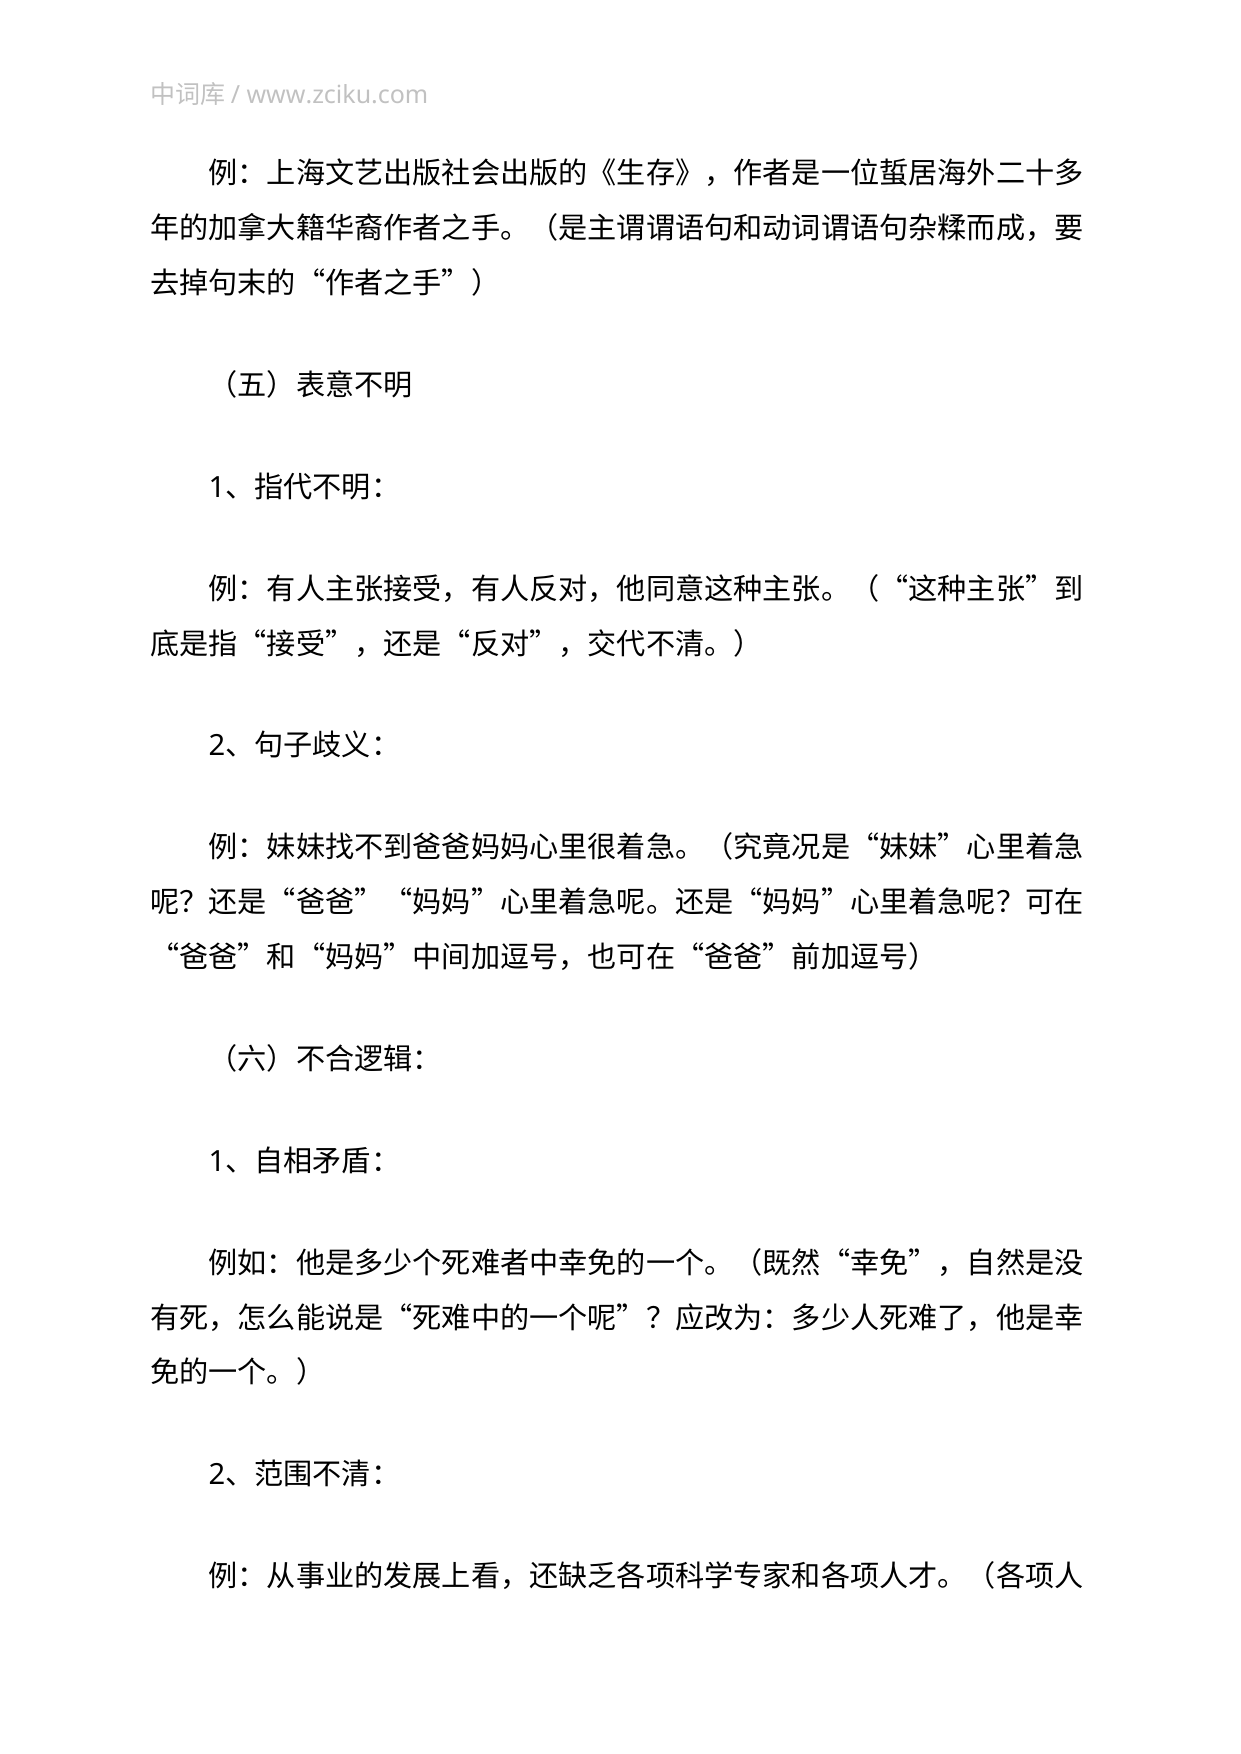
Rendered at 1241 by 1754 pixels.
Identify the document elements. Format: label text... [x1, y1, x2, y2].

text 1、指代不明： [150, 463, 1090, 506]
text 1、自相矛盾： [150, 1137, 1090, 1180]
text 例：妹妹找不到爸爸妈妈心里很着急。（究竟况是“妹妹”心里着急呢？还是“爸爸”“妈妈”心里着急呢。还是“妈妈”心里着急呢？可在“爸爸”和“妈妈”中间加逗号，也可在“爸爸”前加逗号） [150, 824, 1090, 976]
text （五）表意不明 [150, 362, 1090, 404]
text 2、句子歧义： [150, 722, 1090, 764]
text 2、范围不清： [150, 1451, 1090, 1493]
text （六）不合逻辑： [150, 1036, 1090, 1078]
text 例如：他是多少个死难者中幸免的一个。（既然“幸免”，自然是没有死，怎么能说是“死难中的一个呢”？应改为：多少人死难了，他是幸免的一个。） [150, 1239, 1090, 1391]
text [150, 1553, 1090, 1595]
text 例：上海文艺出版社会出版的《生存》，作者是一位蜇居海外二十多年的加拿大籍华裔作者之手。（是主谓谓语句和动词谓语句杂糅而成，要去掉句末的“作者之手”） [150, 150, 1090, 302]
text 例：有人主张接受，有人反对，他同意这种主张。（“这种主张”到底是指“接受”，还是“反对”，交代不清。） [150, 565, 1090, 662]
